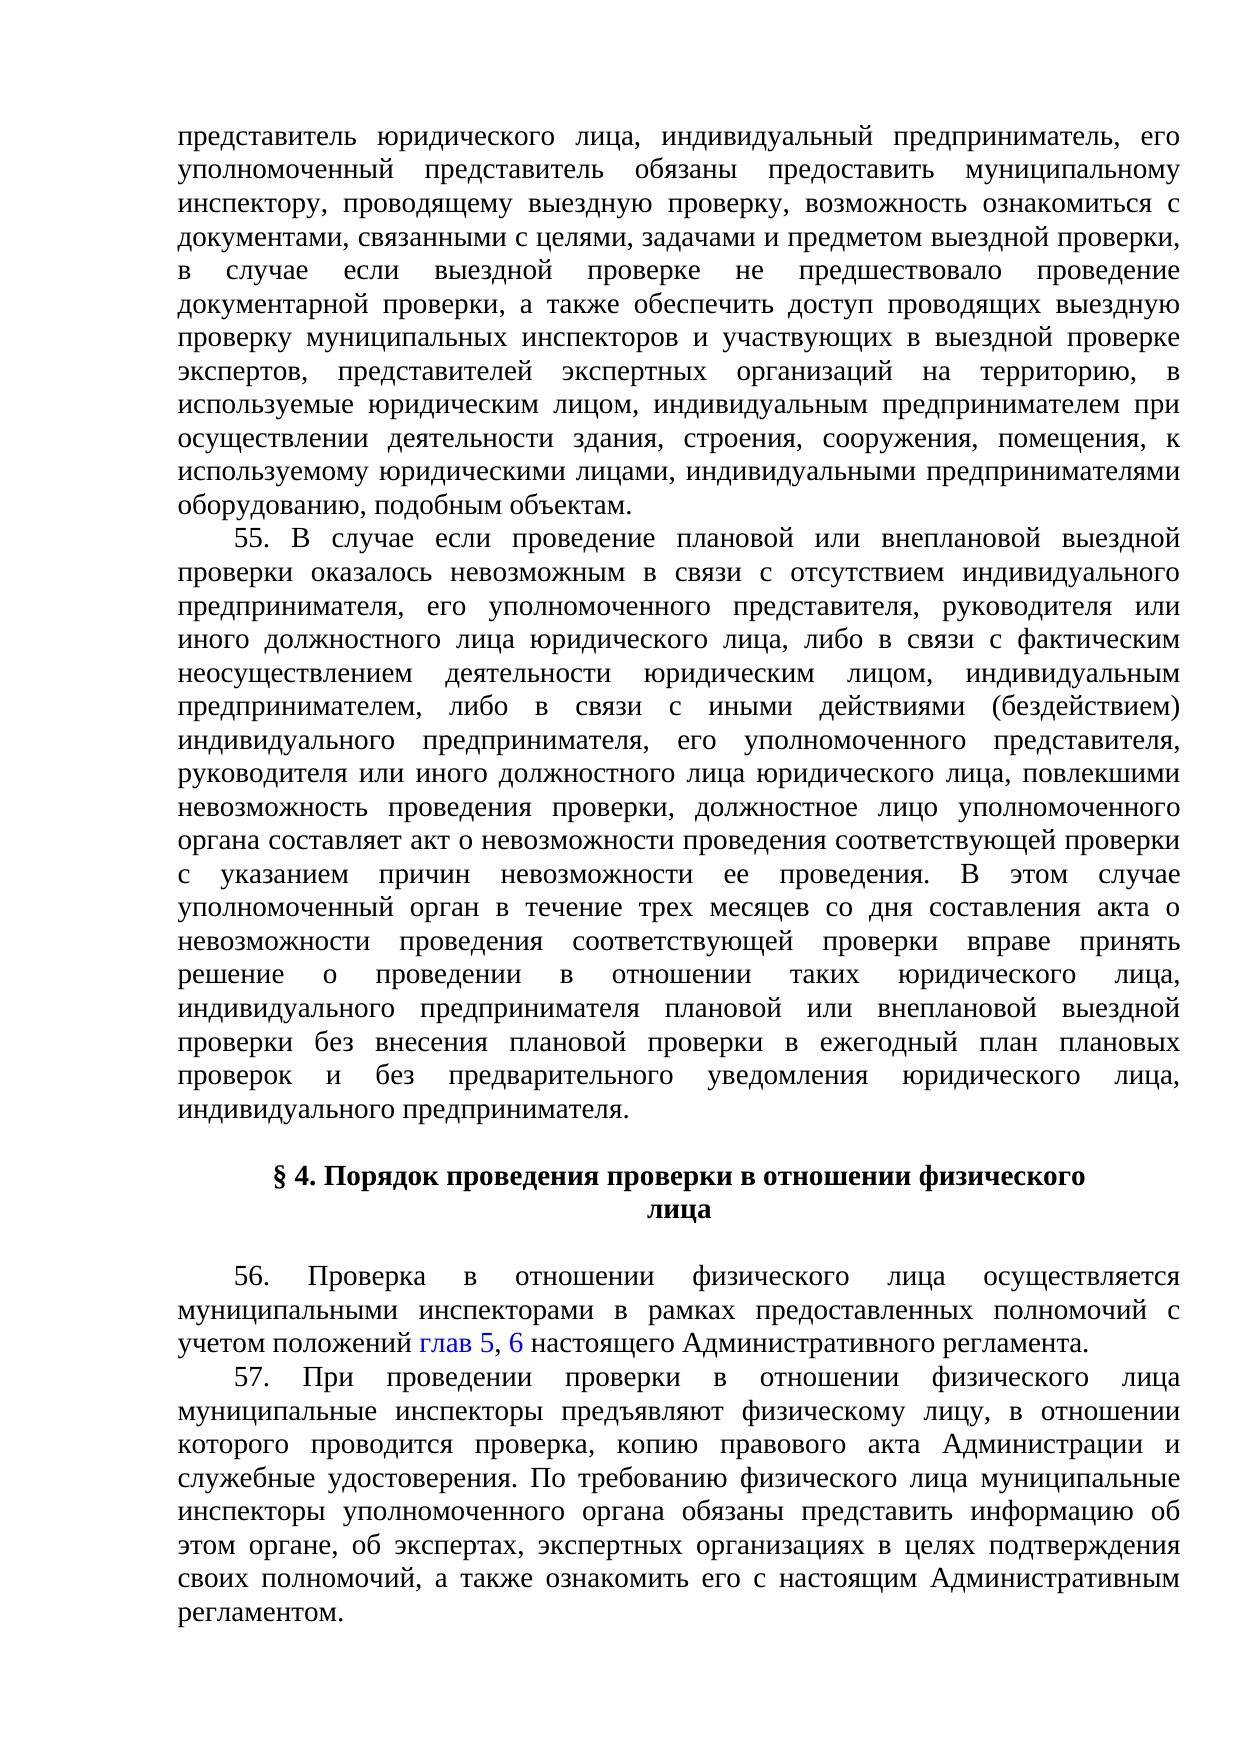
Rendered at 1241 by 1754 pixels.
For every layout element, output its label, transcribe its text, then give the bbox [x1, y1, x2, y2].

text 56. Проверка в отношении физического лица осуществляется муниципальными инспекторами в рамках предоставленных полномочий с учетом положений глав 5, 6 настоящего Административного регламента. [177, 1258, 1181, 1359]
title лица [177, 1191, 1181, 1225]
text 55. В случае если проведение плановой или внеплановой выездной проверки оказалось невозможным в связи с отсутствием индивидуального предпринимателя, его уполномоченного представителя, руководителя или иного должностного лица юридического лица, либо в связи с фактическим неосуществлением деятельности юридическим лицом, индивидуальным предпринимателем, либо в связи с иными действиями (бездействием) индивидуального предпринимателя, его уполномоченного представителя, руководителя или иного должностного лица юридического лица, повлекшими невозможность проведения проверки, должностное лицо уполномоченного органа составляет акт о невозможности проведения соответствующей проверки с указанием причин невозможности ее проведения. В этом случае уполномоченный орган в течение трех месяцев со дня составления акта о невозможности проведения соответствующей проверки вправе принять решение о проведении в отношении таких юридического лица, индивидуального предпринимателя плановой или внеплановой выездной проверки без внесения плановой проверки в ежегодный план плановых проверок и без предварительного уведомления юридического лица, индивидуального предпринимателя. [177, 521, 1181, 1124]
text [177, 118, 1181, 521]
text 57. При проведении проверки в отношении физического лица муниципальные инспекторы предъявляют физическому лицу, в отношении которого проводится проверка, копию правового акта Администрации и служебные удостоверения. По требованию физического лица муниципальные инспекторы уполномоченного органа обязаны представить информацию об этом органе, об экспертах, экспертных организациях в целях подтверждения своих полномочий, а также ознакомить его с настоящим Административным регламентом. [177, 1359, 1181, 1627]
title § 4. Порядок проведения проверки в отношении физического [177, 1158, 1181, 1191]
